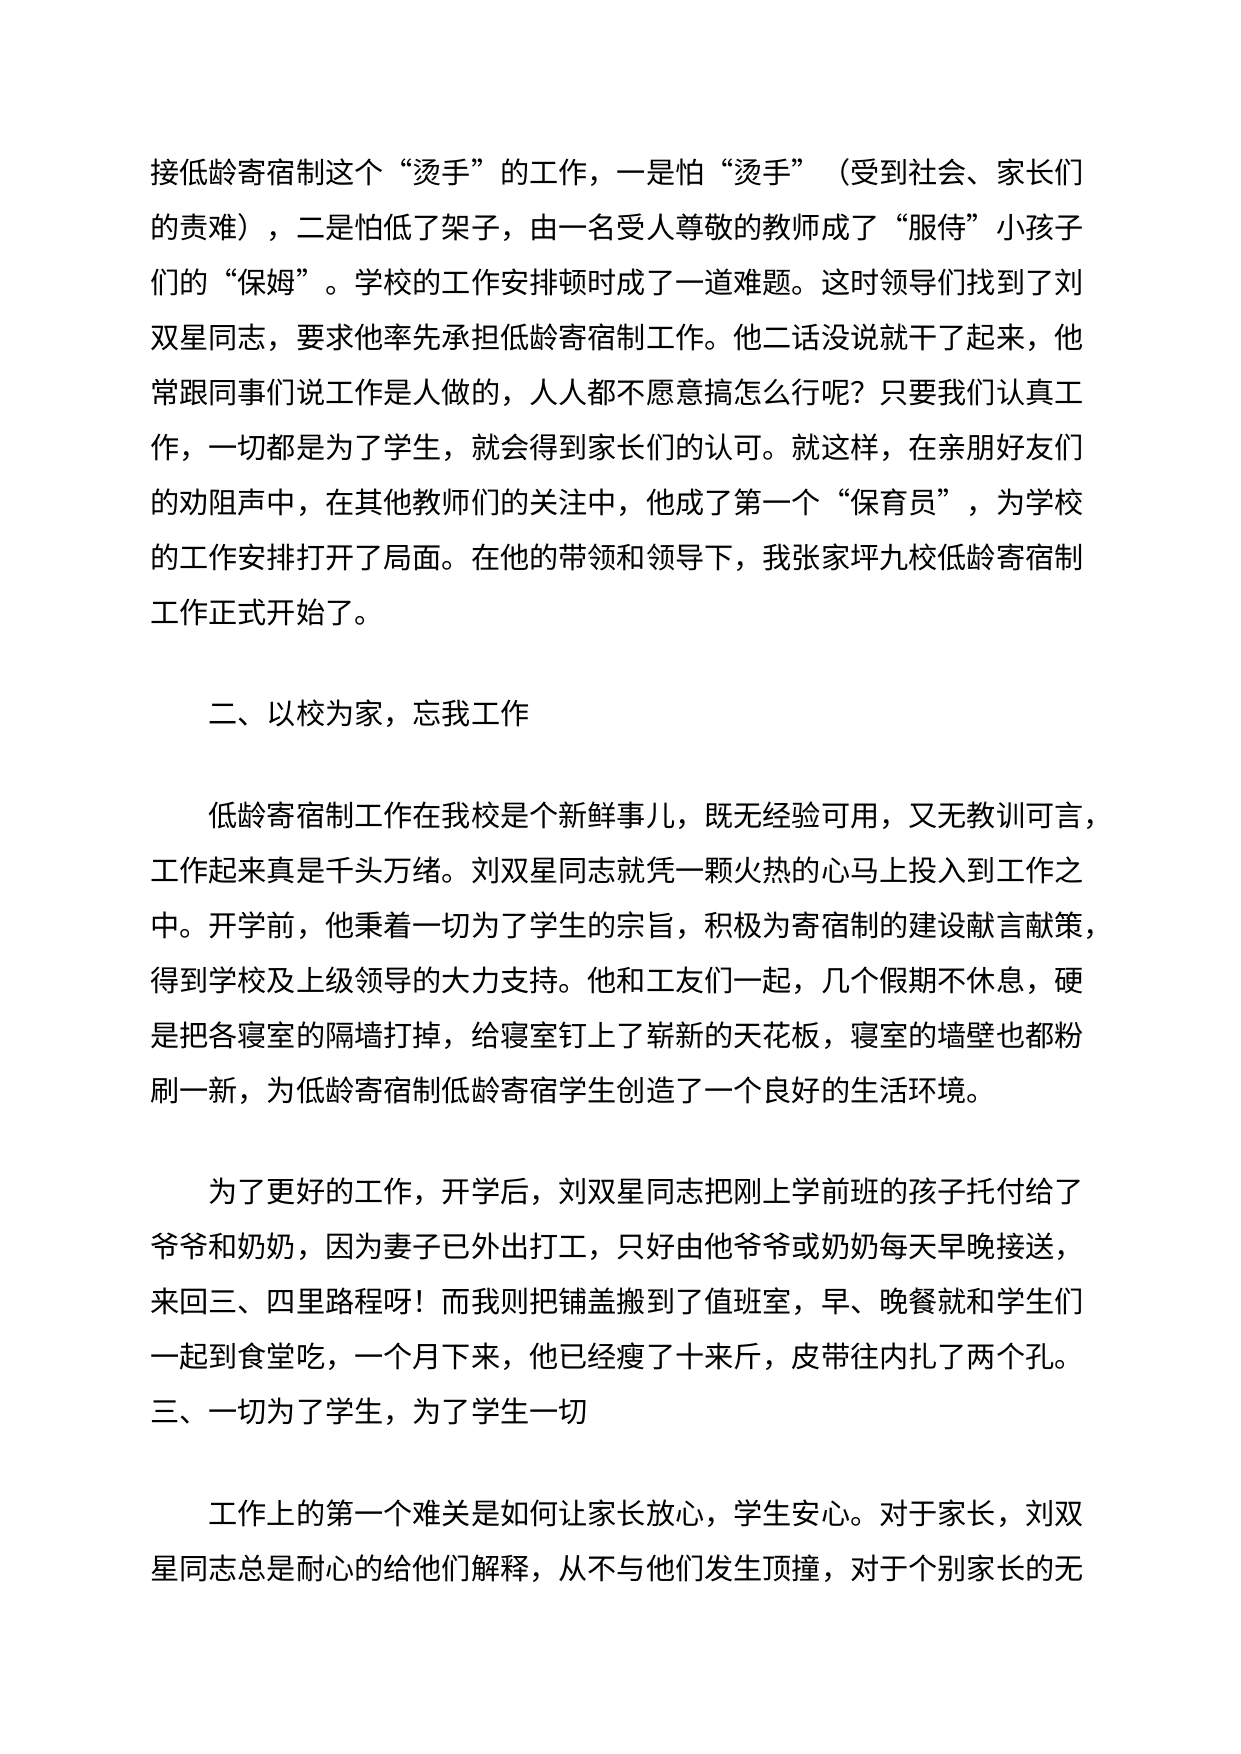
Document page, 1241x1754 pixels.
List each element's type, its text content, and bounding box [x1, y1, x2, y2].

text 二、以校为家，忘我工作 [150, 691, 1090, 733]
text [150, 150, 1090, 631]
text 低龄寄宿制工作在我校是个新鲜事儿，既无经验可用，又无教训可言，工作起来真是千头万绪。刘双星同志就凭一颗火热的心马上投入到工作之中。开学前，他秉着一切为了学生的宗旨，积极为寄宿制的建设献言献策，得到学校及上级领导的大力支持。他和工友们一起，几个假期不休息，硬是把各寝室的隔墙打掉，给寝室钉上了崭新的天花板，寝室的墙壁也都粉刷一新，为低龄寄宿制低龄寄宿学生创造了一个良好的生活环境。 [150, 793, 1090, 1109]
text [150, 1490, 1090, 1587]
text 为了更好的工作，开学后，刘双星同志把刚上学前班的孩子托付给了爷爷和奶奶，因为妻子已外出打工，只好由他爷爷或奶奶每天早晚接送，来回三、四里路程呀！而我则把铺盖搬到了值班室，早、晚餐就和学生们一起到食堂吃，一个月下来，他已经瘦了十来斤，皮带往内扎了两个孔。三、一切为了学生，为了学生一切 [150, 1169, 1090, 1431]
